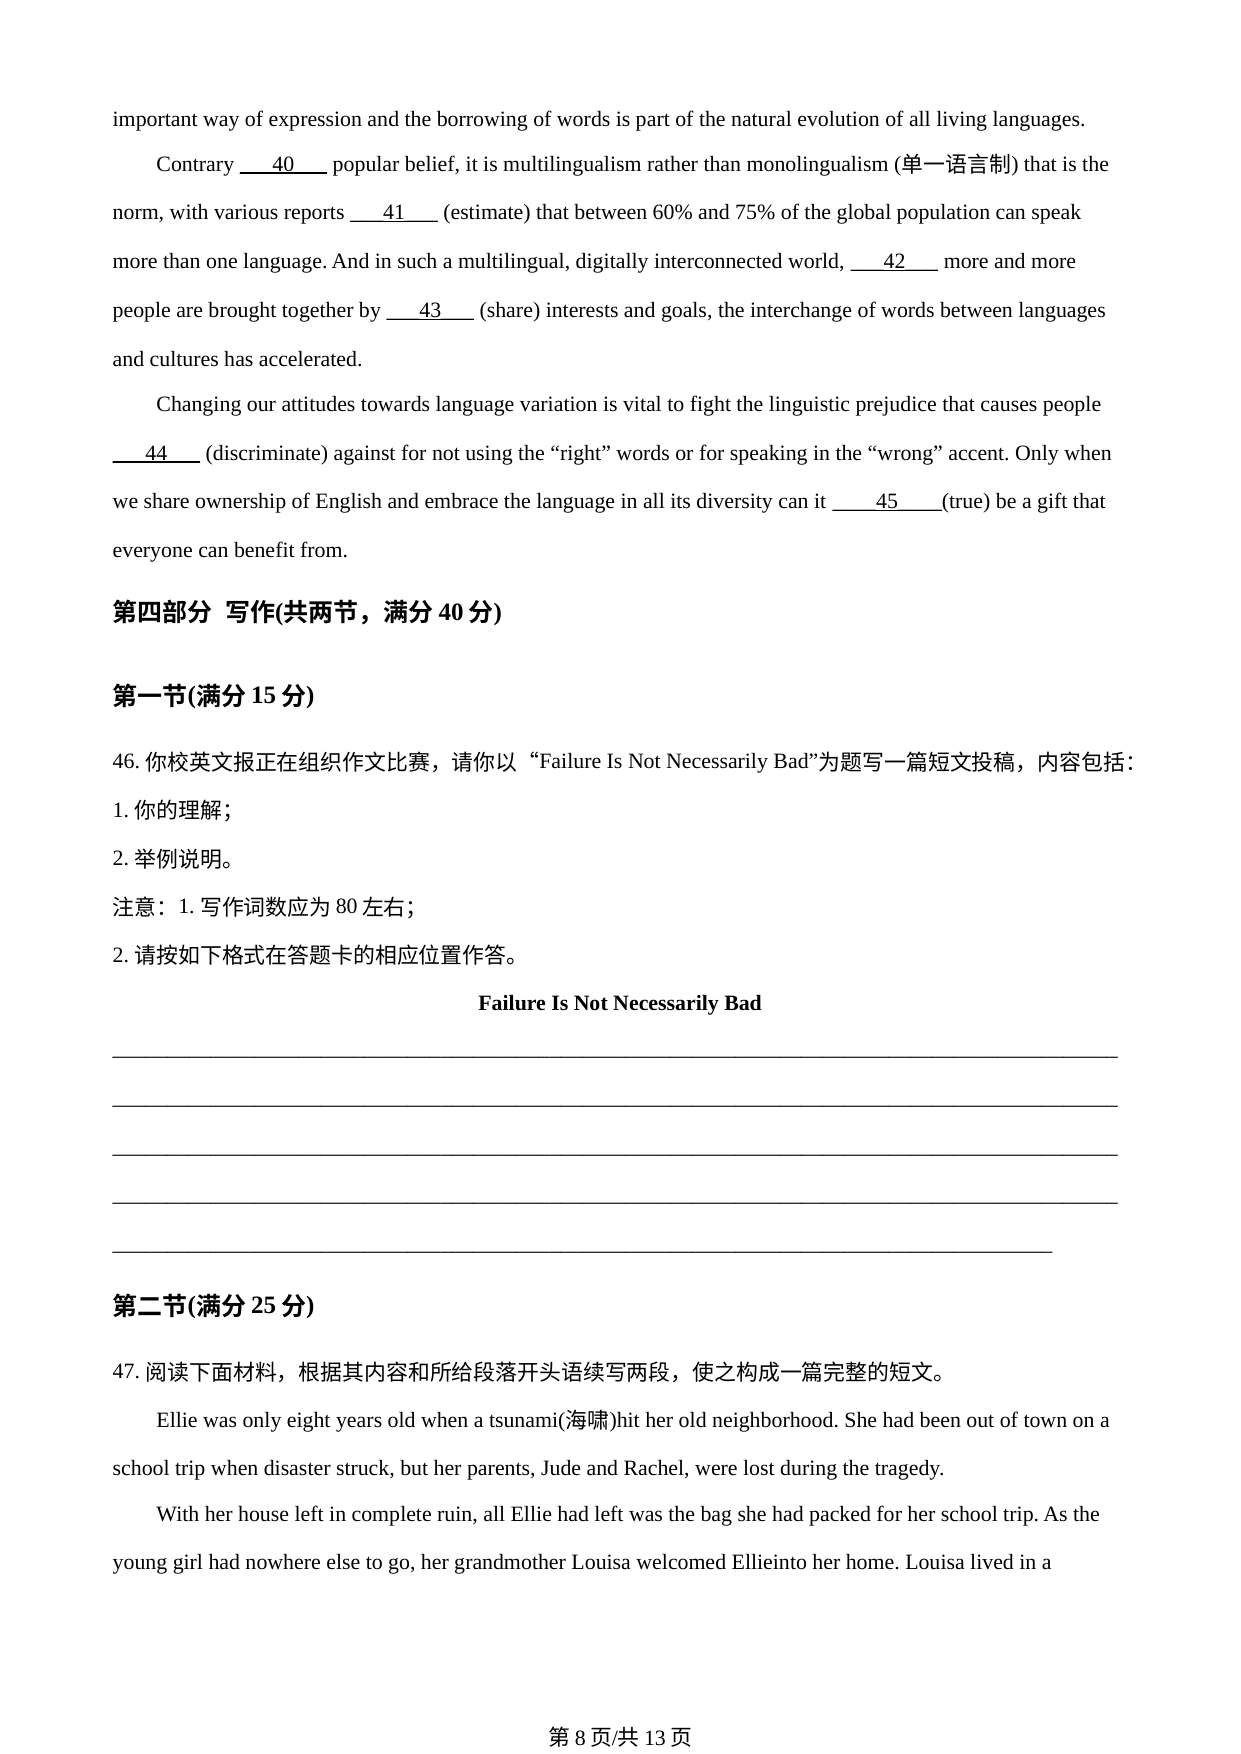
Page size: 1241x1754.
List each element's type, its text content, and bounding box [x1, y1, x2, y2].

text 2. 请按如下格式在答题卡的相应位置作答。 [112, 938, 1128, 971]
text 47. 阅读下面材料，根据其内容和所给段落开头语续写两段，使之构成一篇完整的短文。 [112, 1355, 1128, 1387]
text 1. 你的理解； [112, 793, 1128, 826]
text 2. 举例说明。 [112, 841, 1128, 874]
text 第一节(满分15分) [112, 662, 1128, 727]
text 第二节(满分25分) [112, 1272, 1128, 1337]
text 第四部分 写作(共两节，满分40分) [112, 578, 1128, 643]
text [112, 102, 1128, 134]
text 注意：1. 写作词数应为80左右； [112, 890, 1128, 922]
text 46. 你校英文报正在组织作文比赛，请你以“Failure Is Not Necessarily Bad”为题写一篇短文投稿，内容包括： [112, 745, 1128, 777]
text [112, 1497, 1128, 1578]
text Contrary ___40___ popular belief, it is multilingualism rather than monolingualism (单一语言制) that is the norm, with various reports ___41___ (estimate) that between 60% and 75% of the global population can speak more than one language. And in such a multilingual, digitally interconnected world, ___42___ more and more people are brought together by ___43___ (share) interests and goals, the interchange of words between languages and cultures has accelerated. [112, 147, 1128, 374]
text ______________________________________________________________________________________________________________________________________________________________________________________________________________________________________________________________________________________________________________________________________________________________________________________________________________________________________________________________________ [112, 1031, 1128, 1259]
text Changing our attitudes towards language variation is vital to fight the linguistic prejudice that causes people ___44___ (discriminate) against for not using the “right” words or for speaking in the “wrong” accent. Only when we share ownership of English and embrace the language in all its diversity can it ____45____(true) be a gift that everyone can benefit from. [112, 387, 1128, 566]
text Failure Is Not Necessarily Bad [112, 986, 1128, 1019]
text Ellie was only eight years old when a tsunami(海啸)hit her old neighborhood. She had been out of town on a school trip when disaster struck, but her parents, Jude and Rachel, were lost during the tragedy. [112, 1403, 1128, 1484]
